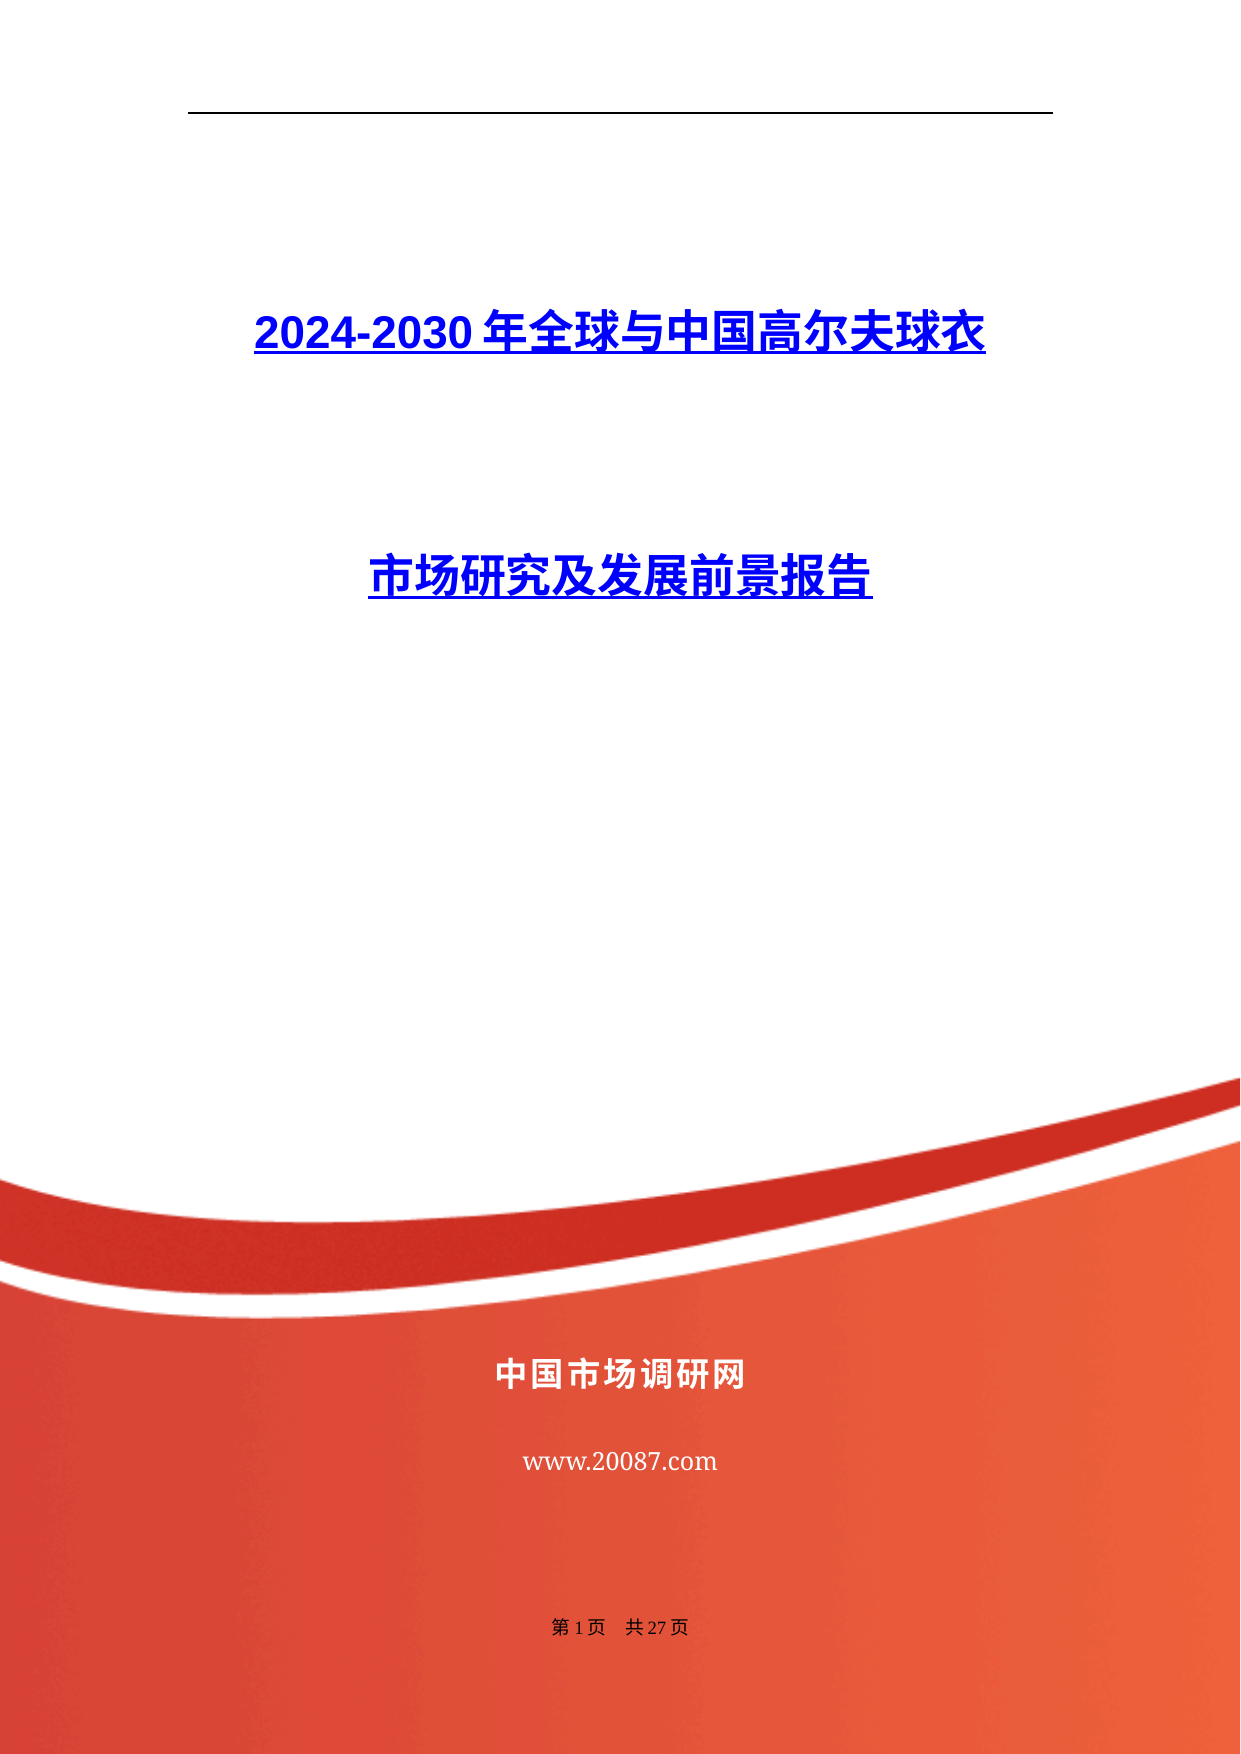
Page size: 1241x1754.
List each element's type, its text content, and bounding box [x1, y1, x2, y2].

picture [0, 1006, 1241, 1754]
text www.20087.com [187, 1428, 1053, 1493]
subtitle 中国市场调研网 [187, 1339, 1053, 1404]
table_header 2024-2030年全球与中国高尔夫球衣市场研究及发展前景报告 [188, 207, 1053, 773]
